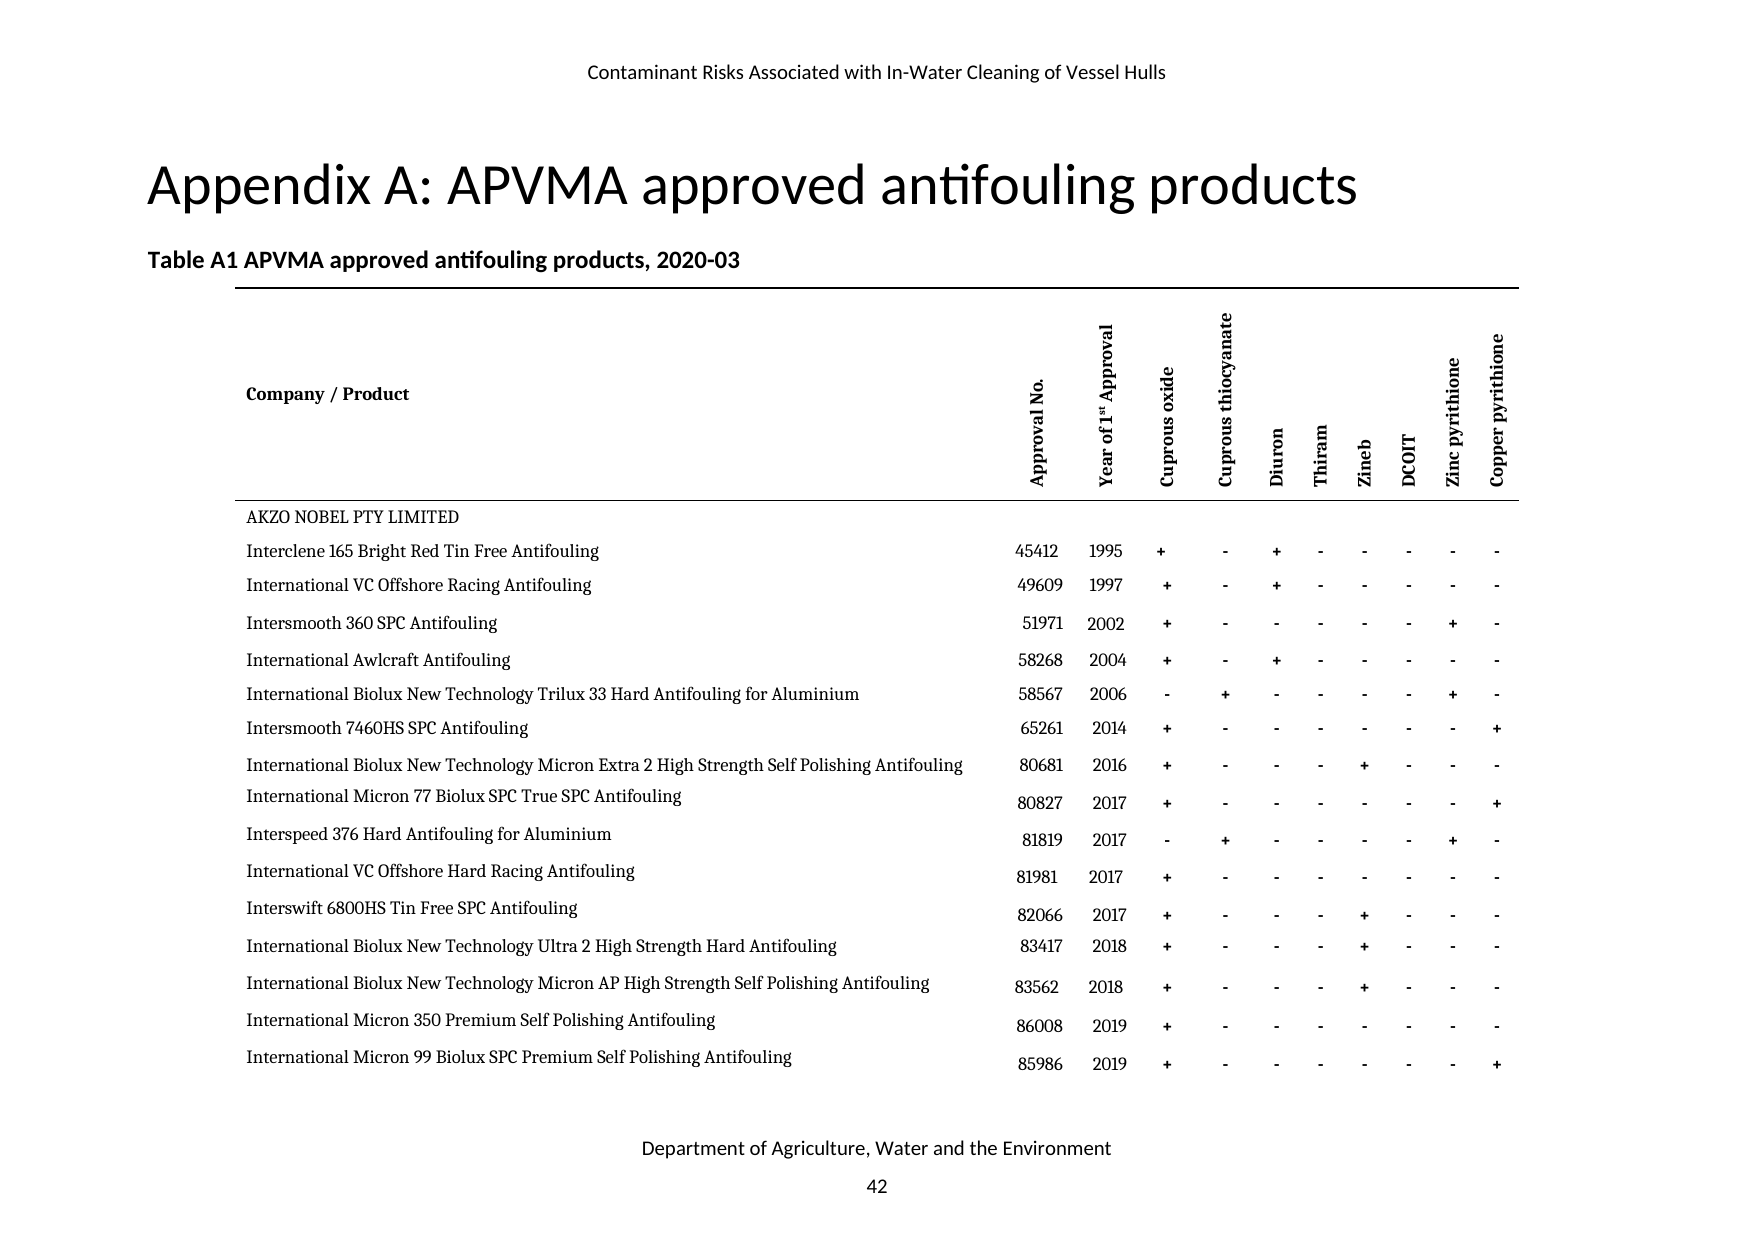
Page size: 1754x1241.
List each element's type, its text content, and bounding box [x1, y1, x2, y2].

table_cell + [1138, 643, 1196, 677]
table_cell - [1343, 535, 1387, 569]
table_cell - [1255, 1047, 1298, 1084]
table_cell International Biolux New Technology Ultra 2 High Strength Hard Antifouling [235, 935, 999, 972]
table_cell - [1138, 823, 1196, 861]
table_cell - [1343, 1010, 1387, 1047]
table_cell - [1196, 535, 1254, 569]
table_cell + [1138, 606, 1196, 643]
table_header Cuprous oxide [1138, 289, 1196, 499]
table_cell + [1431, 677, 1475, 711]
table_cell + [1343, 749, 1387, 786]
table_cell + [1475, 711, 1519, 749]
table_cell - [1387, 935, 1431, 972]
table_cell - [1431, 861, 1475, 898]
table_header Zinc pyrithione [1431, 289, 1475, 499]
table_cell + [1138, 898, 1196, 935]
table_cell - [1255, 823, 1298, 861]
table_cell + [1138, 535, 1196, 569]
table_cell + [1138, 861, 1196, 898]
table_cell - [1431, 935, 1475, 972]
table_cell - [1255, 749, 1298, 786]
table_cell - [1196, 1047, 1254, 1084]
table_cell Intersmooth 7460HS SPC Antifouling [235, 711, 999, 749]
table_cell - [1299, 861, 1342, 898]
table_cell + [1138, 935, 1196, 972]
table_cell International Biolux New Technology Trilux 33 Hard Antifouling for Aluminium [235, 677, 999, 711]
table_cell 45412 [1000, 535, 1074, 569]
table_cell - [1387, 1010, 1431, 1047]
table_cell 2006 [1074, 677, 1138, 711]
table_cell - [1475, 935, 1519, 972]
table_cell International VC Offshore Racing Antifouling [235, 569, 999, 606]
table_cell - [1255, 898, 1298, 935]
table_cell - [1299, 749, 1342, 786]
table_cell 2018 [1074, 935, 1138, 972]
table_cell 2016 [1074, 749, 1138, 786]
table_cell - [1475, 535, 1519, 569]
table_cell 2017 [1074, 823, 1138, 861]
table_cell 49609 [1000, 569, 1074, 606]
table_cell 83417 [1000, 935, 1074, 972]
table_cell - [1387, 1047, 1431, 1084]
table_cell + [1138, 1047, 1196, 1084]
table_cell - [1196, 569, 1254, 606]
table_cell - [1475, 823, 1519, 861]
table_cell 2014 [1074, 711, 1138, 749]
table_cell - [1387, 898, 1431, 935]
table_cell 58268 [1000, 643, 1074, 677]
table_cell - [1343, 823, 1387, 861]
table_cell - [1255, 606, 1298, 643]
table_cell 2002 [1074, 606, 1138, 643]
table_cell + [1475, 1047, 1519, 1084]
table_cell - [1475, 677, 1519, 711]
table_cell - [1299, 973, 1342, 1010]
table_cell + [1196, 677, 1254, 711]
table_cell - [1299, 643, 1342, 677]
table_cell - [1255, 973, 1298, 1010]
table_cell - [1196, 711, 1254, 749]
table_cell - [1343, 606, 1387, 643]
table_cell International Biolux New Technology Micron Extra 2 High Strength Self Polishing Antifouling [235, 749, 999, 786]
table_cell + [1343, 973, 1387, 1010]
table_cell International Awlcraft Antifouling [235, 643, 999, 677]
table_cell + [1138, 1010, 1196, 1047]
table_cell 81981 [1000, 861, 1074, 898]
table_cell 1995 [1074, 535, 1138, 569]
table_cell Interspeed 376 Hard Antifouling for Aluminium [235, 823, 999, 861]
table_cell - [1343, 861, 1387, 898]
table_cell - [1475, 861, 1519, 898]
table_cell - [1255, 861, 1298, 898]
table_cell - [1387, 677, 1431, 711]
table_cell - [1255, 786, 1298, 823]
table_cell - [1431, 1047, 1475, 1084]
table_cell 51971 [1000, 606, 1074, 643]
table_cell - [1299, 606, 1342, 643]
table_cell International Micron 99 Biolux SPC Premium Self Polishing Antifouling [235, 1047, 999, 1084]
table_cell - [1343, 711, 1387, 749]
table_cell + [1138, 973, 1196, 1010]
table_cell - [1387, 973, 1431, 1010]
table_cell + [1343, 935, 1387, 972]
table_cell AKZO NOBEL PTY LIMITED [235, 501, 1519, 534]
table_cell - [1475, 1010, 1519, 1047]
table_header Thiram [1299, 289, 1342, 499]
table_cell - [1387, 749, 1431, 786]
table_cell - [1196, 935, 1254, 972]
table_cell - [1387, 786, 1431, 823]
table_cell - [1196, 861, 1254, 898]
table_cell + [1138, 786, 1196, 823]
table_cell 2019 [1074, 1010, 1138, 1047]
table_cell - [1475, 973, 1519, 1010]
table_header DCOIT [1387, 289, 1431, 499]
table_cell 2019 [1074, 1047, 1138, 1084]
table_cell + [1431, 823, 1475, 861]
table_cell 58567 [1000, 677, 1074, 711]
table_header Year of 1st Approval [1074, 289, 1138, 499]
table_cell + [1343, 898, 1387, 935]
table_header Diuron [1255, 289, 1298, 499]
table_cell + [1138, 711, 1196, 749]
table_cell - [1196, 1010, 1254, 1047]
table_cell - [1431, 535, 1475, 569]
table_cell - [1196, 973, 1254, 1010]
table_cell International Biolux New Technology Micron AP High Strength Self Polishing Antifouling [235, 973, 999, 1010]
table_cell - [1387, 535, 1431, 569]
table_cell Interclene 165 Bright Red Tin Free Antifouling [235, 535, 999, 569]
table_cell - [1255, 711, 1298, 749]
table_cell - [1196, 786, 1254, 823]
table_cell - [1475, 898, 1519, 935]
table_cell 2017 [1074, 786, 1138, 823]
table_cell International Micron 77 Biolux SPC True SPC Antifouling [235, 786, 999, 823]
table_cell 81819 [1000, 823, 1074, 861]
table_cell - [1343, 569, 1387, 606]
table_cell - [1431, 1010, 1475, 1047]
table_cell - [1255, 677, 1298, 711]
table_cell - [1475, 643, 1519, 677]
table_cell 2017 [1074, 898, 1138, 935]
table_cell + [1138, 749, 1196, 786]
table_cell - [1299, 1010, 1342, 1047]
table_cell - [1431, 643, 1475, 677]
table_cell - [1475, 569, 1519, 606]
table_cell - [1299, 569, 1342, 606]
table_cell - [1255, 935, 1298, 972]
table_cell - [1431, 569, 1475, 606]
table_header Company / Product [235, 289, 999, 499]
table_cell 2017 [1074, 861, 1138, 898]
table_cell - [1431, 749, 1475, 786]
table_cell 2018 [1074, 973, 1138, 1010]
table_cell + [1255, 569, 1298, 606]
table_cell 83562 [1000, 973, 1074, 1010]
table_cell - [1343, 677, 1387, 711]
table_cell - [1299, 535, 1342, 569]
table_cell - [1387, 823, 1431, 861]
table_cell - [1387, 711, 1431, 749]
table_cell - [1343, 786, 1387, 823]
table_cell - [1299, 1047, 1342, 1084]
table_cell 65261 [1000, 711, 1074, 749]
table_cell + [1431, 606, 1475, 643]
table_cell - [1196, 898, 1254, 935]
table_cell + [1475, 786, 1519, 823]
table_cell + [1255, 643, 1298, 677]
text Table A1 APVMA approved antifouling products, 2020-03 [148, 244, 1606, 274]
table_cell - [1343, 643, 1387, 677]
table_cell - [1255, 1010, 1298, 1047]
table_cell - [1387, 569, 1431, 606]
subtitle Appendix A: APVMA approved antifouling products [148, 148, 1606, 219]
table_cell Interswift 6800HS Tin Free SPC Antifouling [235, 898, 999, 935]
table_cell - [1299, 823, 1342, 861]
table_cell 85986 [1000, 1047, 1074, 1084]
table_cell - [1387, 643, 1431, 677]
table_cell - [1475, 606, 1519, 643]
table_cell - [1196, 643, 1254, 677]
table_cell International Micron 350 Premium Self Polishing Antifouling [235, 1010, 999, 1047]
table_cell - [1431, 898, 1475, 935]
table_cell + [1196, 823, 1254, 861]
table_header Approval No. [1000, 289, 1074, 499]
table_cell 86008 [1000, 1010, 1074, 1047]
table_cell - [1196, 749, 1254, 786]
table_cell - [1475, 749, 1519, 786]
table_cell Intersmooth 360 SPC Antifouling [235, 606, 999, 643]
table_cell - [1343, 1047, 1387, 1084]
table_cell - [1299, 711, 1342, 749]
table_cell - [1431, 711, 1475, 749]
table_cell + [1138, 569, 1196, 606]
table_cell - [1299, 898, 1342, 935]
table_cell 1997 [1074, 569, 1138, 606]
table_header Copper pyrithione [1475, 289, 1519, 499]
table_cell 80827 [1000, 786, 1074, 823]
table_cell - [1138, 677, 1196, 711]
table_cell 82066 [1000, 898, 1074, 935]
table_cell - [1299, 677, 1342, 711]
table_cell - [1431, 786, 1475, 823]
table_cell International VC Offshore Hard Racing Antifouling [235, 861, 999, 898]
table_cell - [1387, 861, 1431, 898]
table_cell - [1196, 606, 1254, 643]
table_cell - [1431, 973, 1475, 1010]
table_cell - [1299, 786, 1342, 823]
table_cell 80681 [1000, 749, 1074, 786]
table_cell + [1255, 535, 1298, 569]
table_header Zineb [1343, 289, 1387, 499]
table_cell 2004 [1074, 643, 1138, 677]
table_header Cuprous thiocyanate [1196, 289, 1254, 499]
table_cell - [1387, 606, 1431, 643]
table_cell - [1299, 935, 1342, 972]
